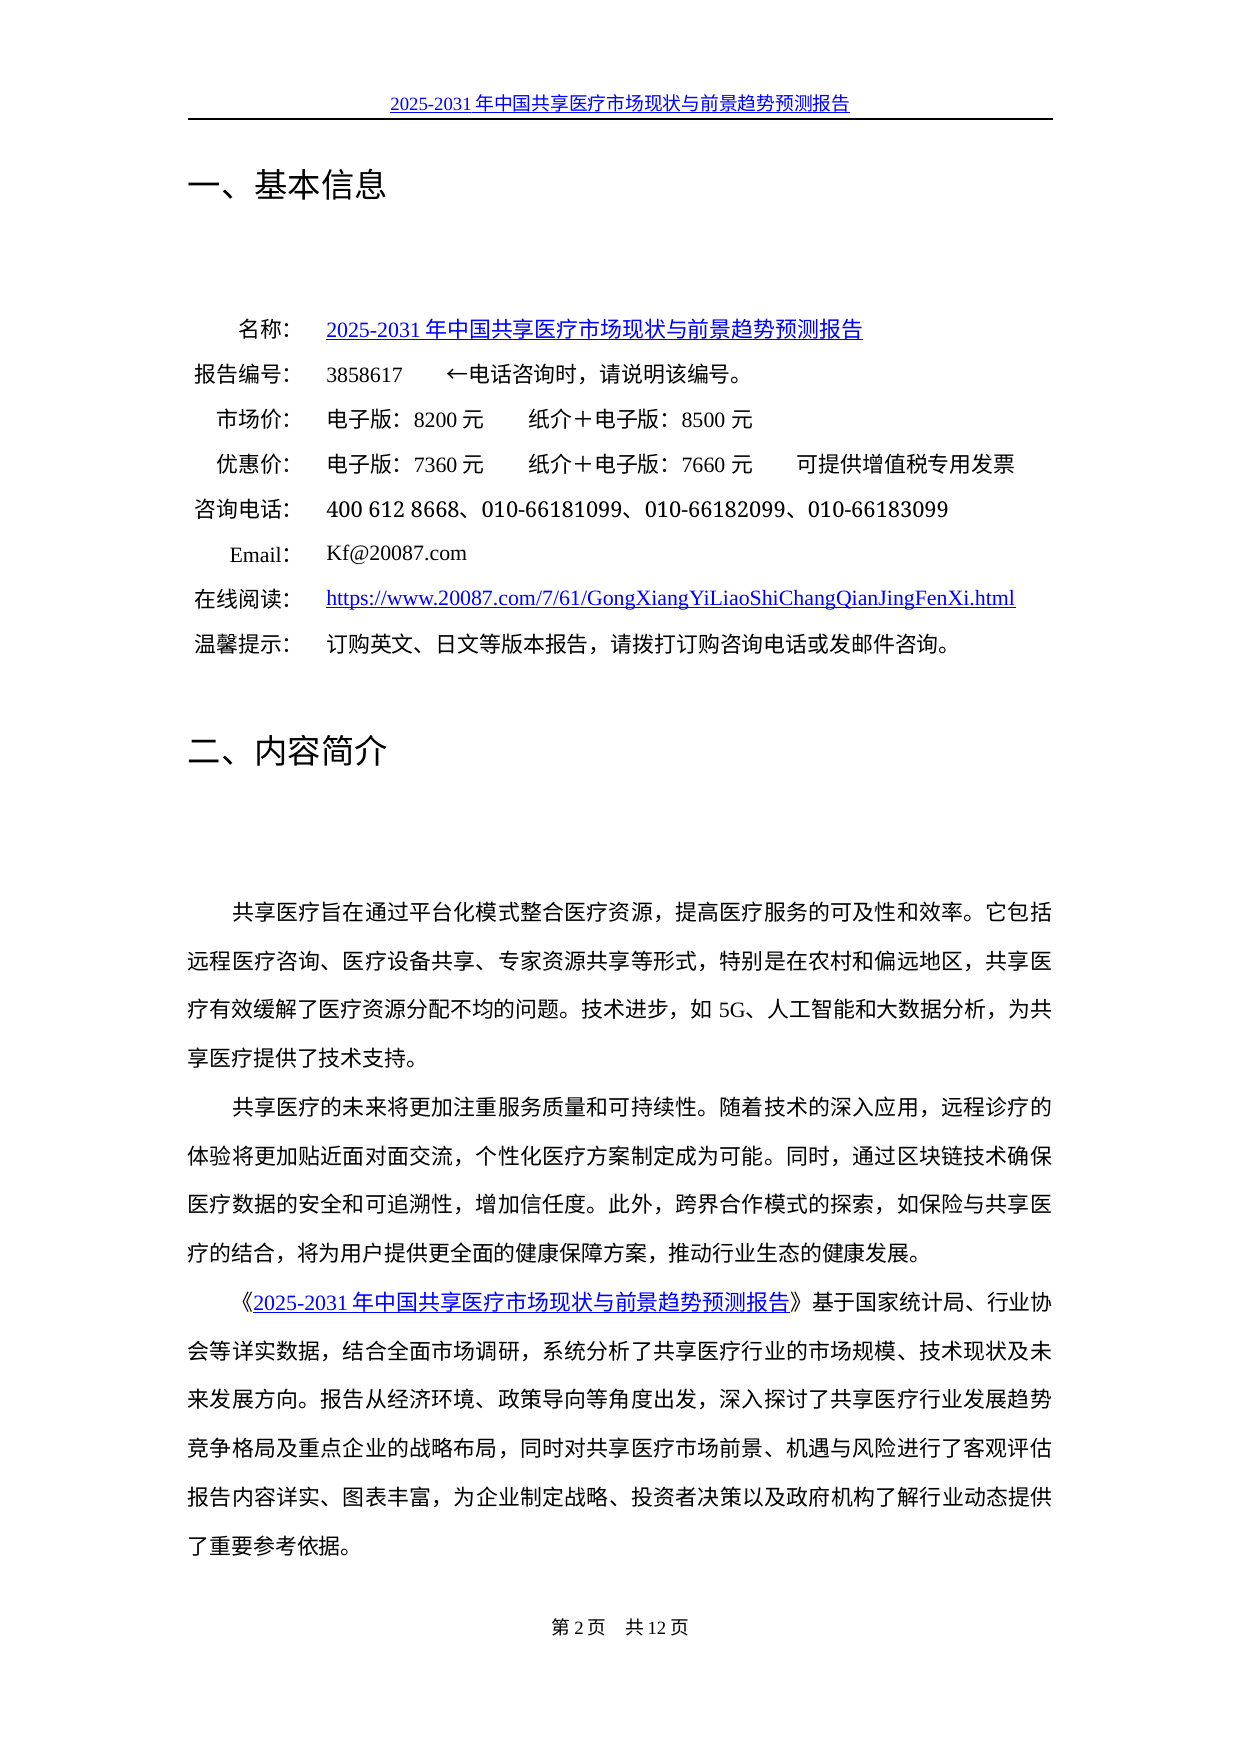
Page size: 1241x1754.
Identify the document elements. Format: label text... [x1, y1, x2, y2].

table_cell 温馨提示： [167, 627, 315, 672]
table_cell 市场价： [167, 402, 315, 447]
table_cell Email： [167, 537, 315, 582]
table_cell 订购英文、日文等版本报告，请拨打订购咨询电话或发邮件咨询。 [315, 627, 1073, 672]
table_header 2025-2031年中国共享医疗市场现状与前景趋势预测报告 [315, 312, 1073, 357]
table_cell 优惠价： [167, 447, 315, 492]
table_cell 咨询电话： [167, 492, 315, 537]
table_header 名称： [167, 312, 315, 357]
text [187, 894, 1053, 1561]
table_cell 400 612 8668、010-66181099、010-66182099、010-66183099 [315, 492, 1073, 537]
table_cell 在线阅读： [167, 582, 315, 627]
table_cell Kf@20087.com [315, 537, 1073, 582]
table_cell 电子版：7360 元 纸介＋电子版：7660 元 可提供增值税专用发票 [315, 447, 1073, 492]
table_cell 3858617 ←电话咨询时，请说明该编号。 [315, 357, 1073, 402]
title 二、内容简介 [187, 717, 1053, 782]
table_cell 报告编号： [167, 357, 315, 402]
table_cell 电子版：8200 元 纸介＋电子版：8500 元 [315, 402, 1073, 447]
title 一、基本信息 [187, 150, 1053, 215]
table_cell [315, 582, 1073, 627]
